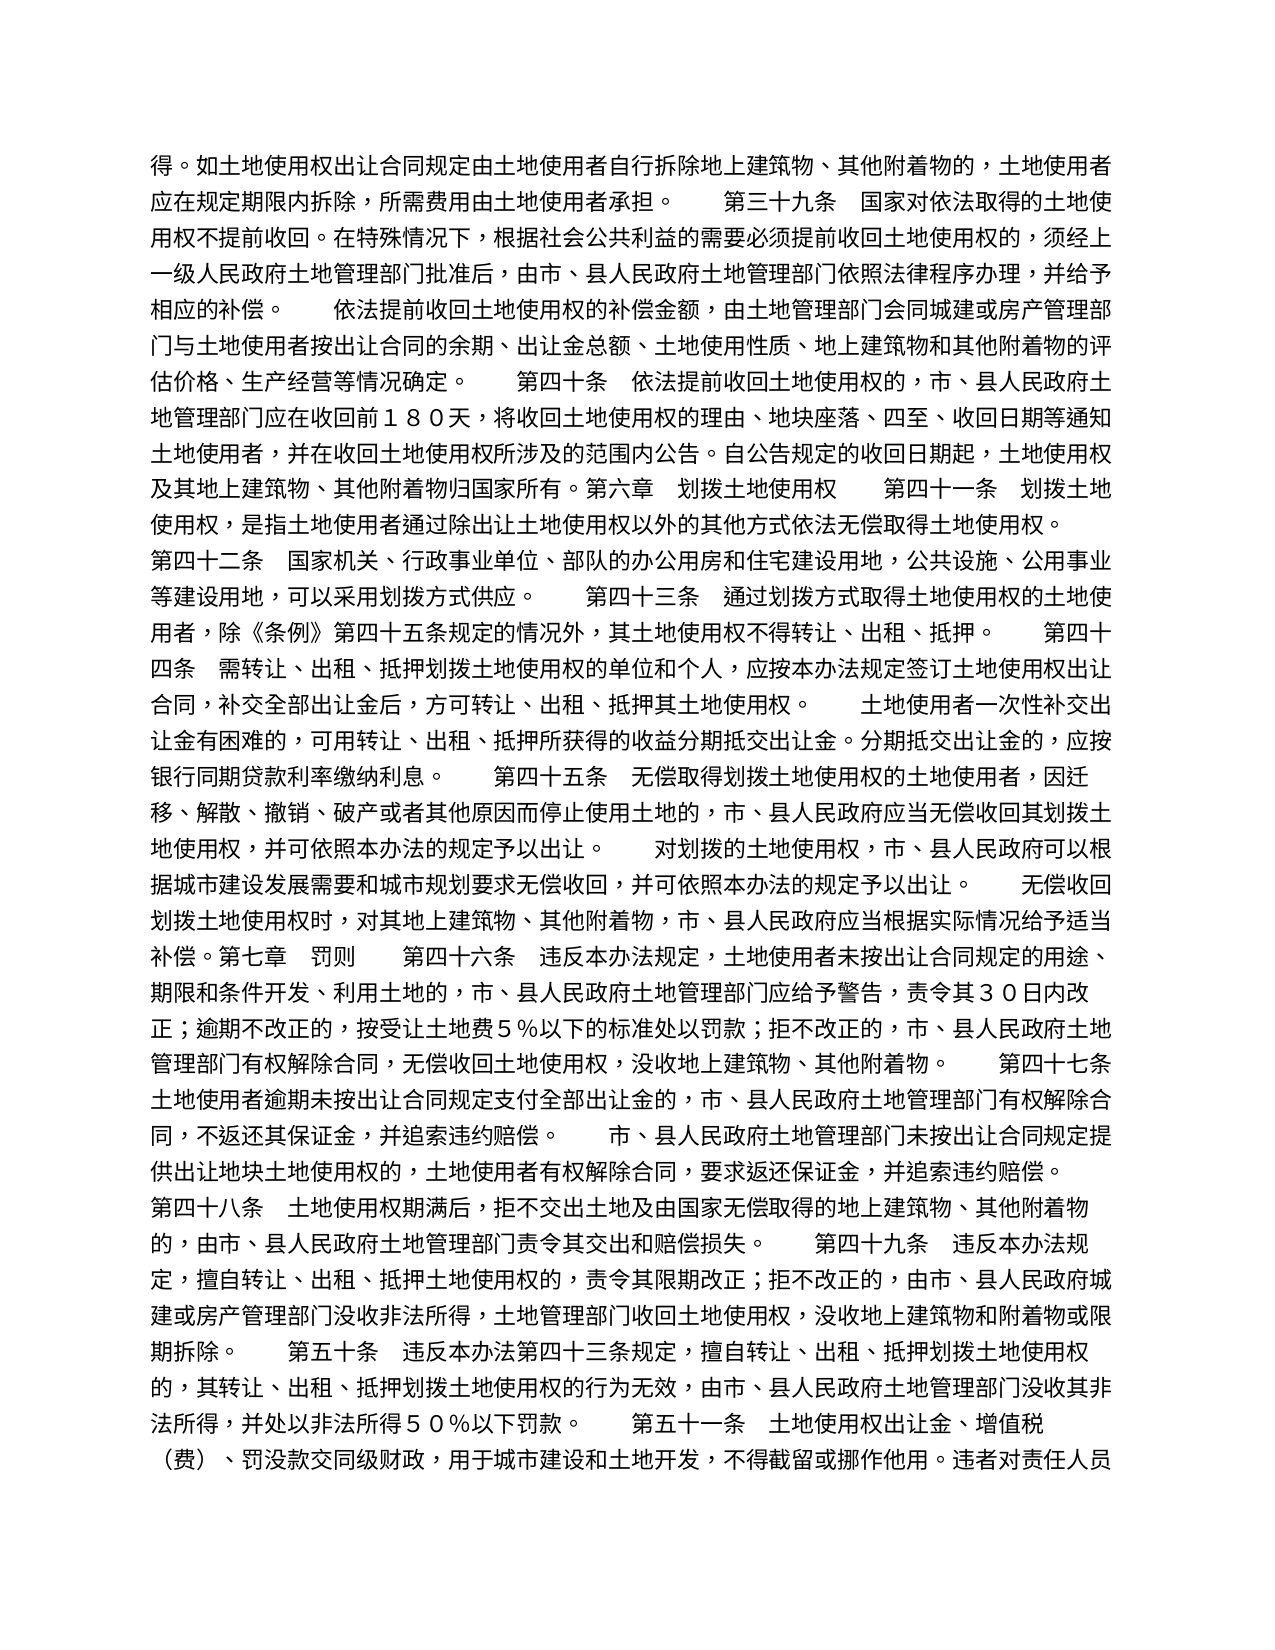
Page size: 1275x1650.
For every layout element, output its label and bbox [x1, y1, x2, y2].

text [150, 150, 1125, 1475]
